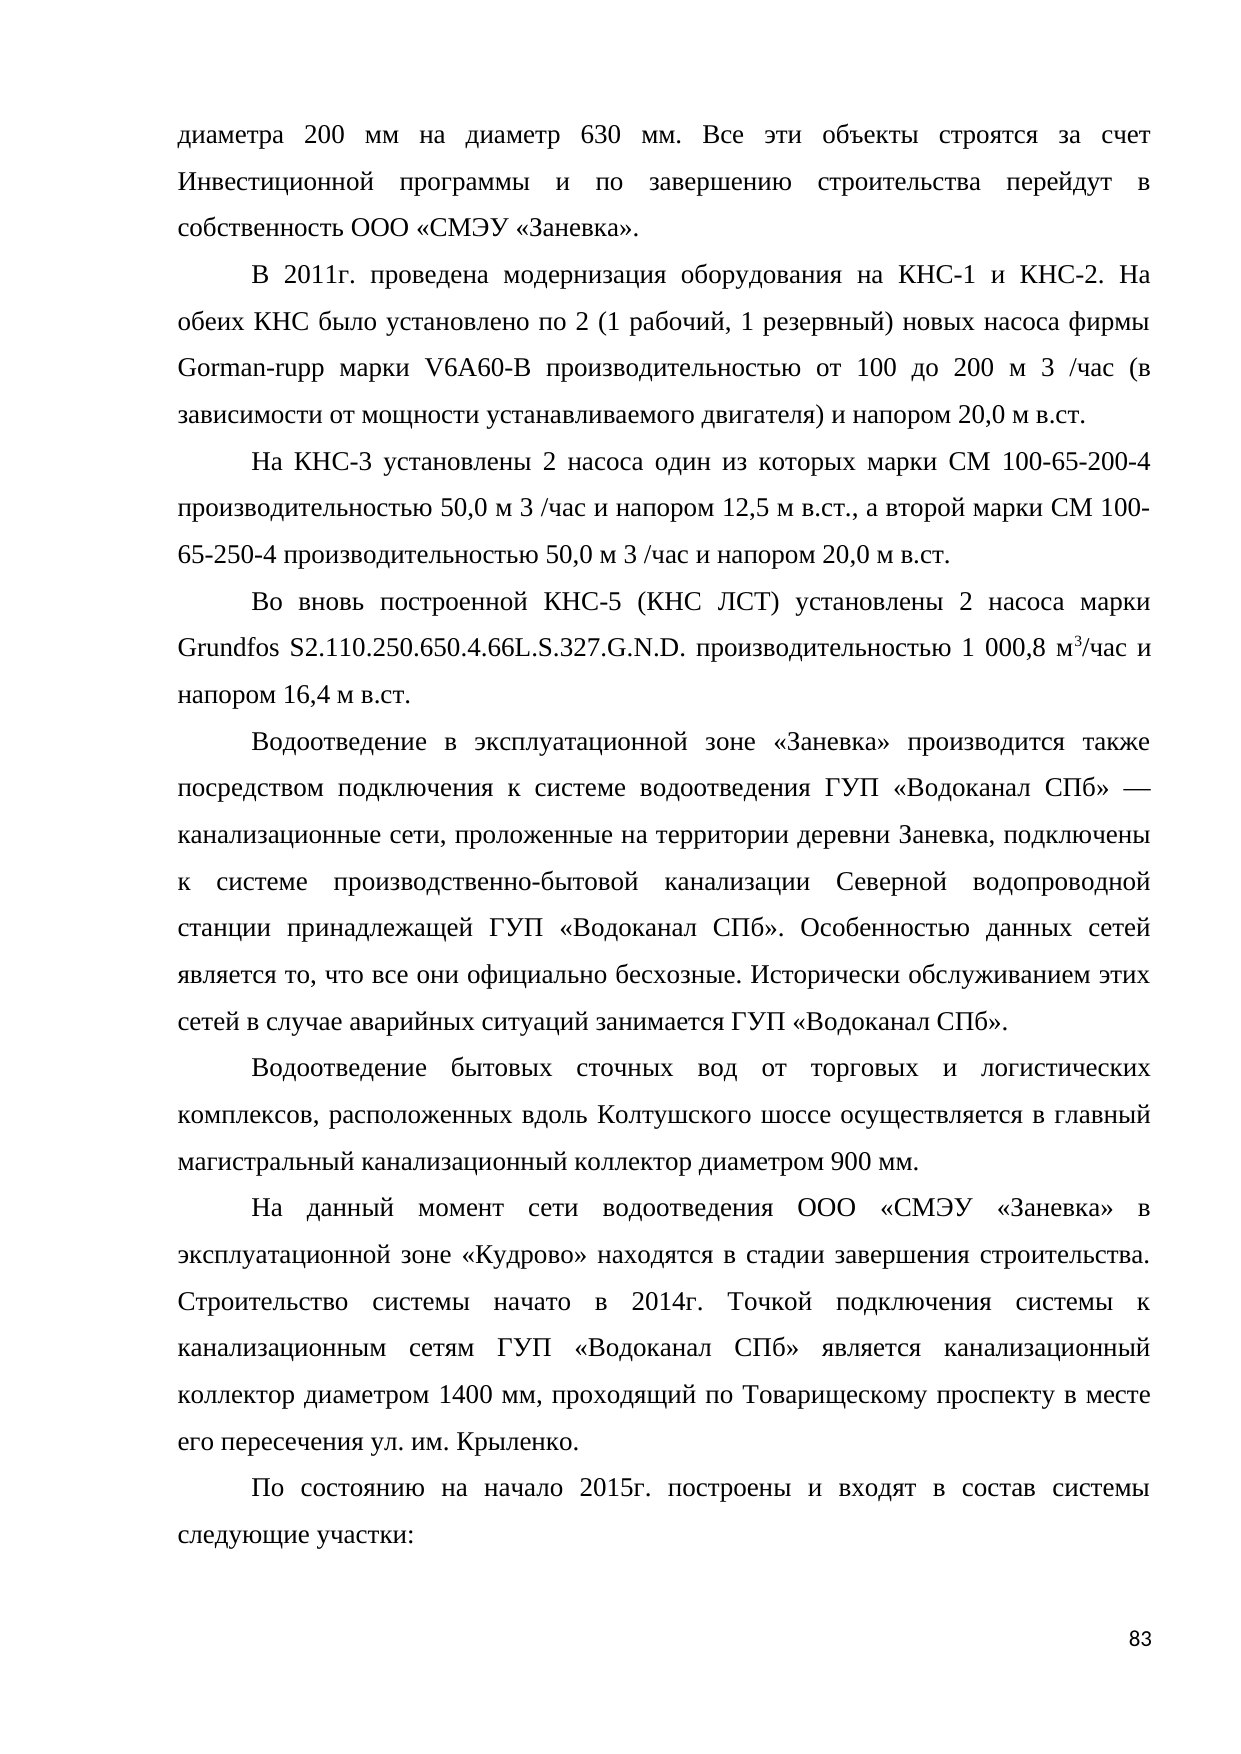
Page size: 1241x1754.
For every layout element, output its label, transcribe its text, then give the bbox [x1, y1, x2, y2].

text На данный момент сети водоотведения ООО «СМЭУ «Заневка» в эксплуатационной зоне «Кудрово» находятся в стадии завершения строительства. Строительство системы начато в 2014г. Точкой подключения системы к канализационным сетям ГУП «Водоканал СПб» является канализационный коллектор диаметром 1400 мм, проходящий по Товарищескому проспекту в месте его пересечения ул. им. Крыленко. [177, 1191, 1152, 1456]
text Водоотведение бытовых сточных вод от торговых и логистических комплексов, расположенных вдоль Колтушского шоссе осуществляется в главный магистральный канализационный коллектор диаметром 900 мм. [177, 1051, 1152, 1176]
text На КНС-3 установлены 2 насоса один из которых марки СМ 100-65-200-4 производительностью 50,0 м 3 /час и напором 12,5 м в.ст., а второй марки СМ 100-65-250-4 производительностью 50,0 м 3 /час и напором 20,0 м в.ст. [177, 445, 1152, 569]
text По состоянию на начало 2015г. построены и входят в состав системы следующие участки: [177, 1471, 1152, 1549]
text Во вновь построенной КНС-5 (КНС ЛСТ) установлены 2 насоса марки Grundfos S2.110.250.650.4.66L.S.327.G.N.D. производительностью 1 000,8 м3/час и напором 16,4 м в.ст. [177, 585, 1152, 709]
text В 2011г. проведена модернизация оборудования на КНС-1 и КНС-2. На обеих КНС было установлено по 2 (1 рабочий, 1 резервный) новых насоса фирмы Gorman-rupp марки V6A60-B производительностью от 100 до 200 м 3 /час (в зависимости от мощности устанавливаемого двигателя) и напором 20,0 м в.ст. [177, 258, 1152, 429]
text Водоотведение в эксплуатационной зоне «Заневка» производится также посредством подключения к системе водоотведения ГУП «Водоканал СПб» — канализационные сети, проложенные на территории деревни Заневка, подключены к системе производственно-бытовой канализации Северной водопроводной станции принадлежащей ГУП «Водоканал СПб». Особенностью данных сетей является то, что все они официально бесхозные. Исторически обслуживанием этих сетей в случае аварийных ситуаций занимается ГУП «Водоканал СПб». [177, 725, 1152, 1036]
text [177, 118, 1152, 243]
